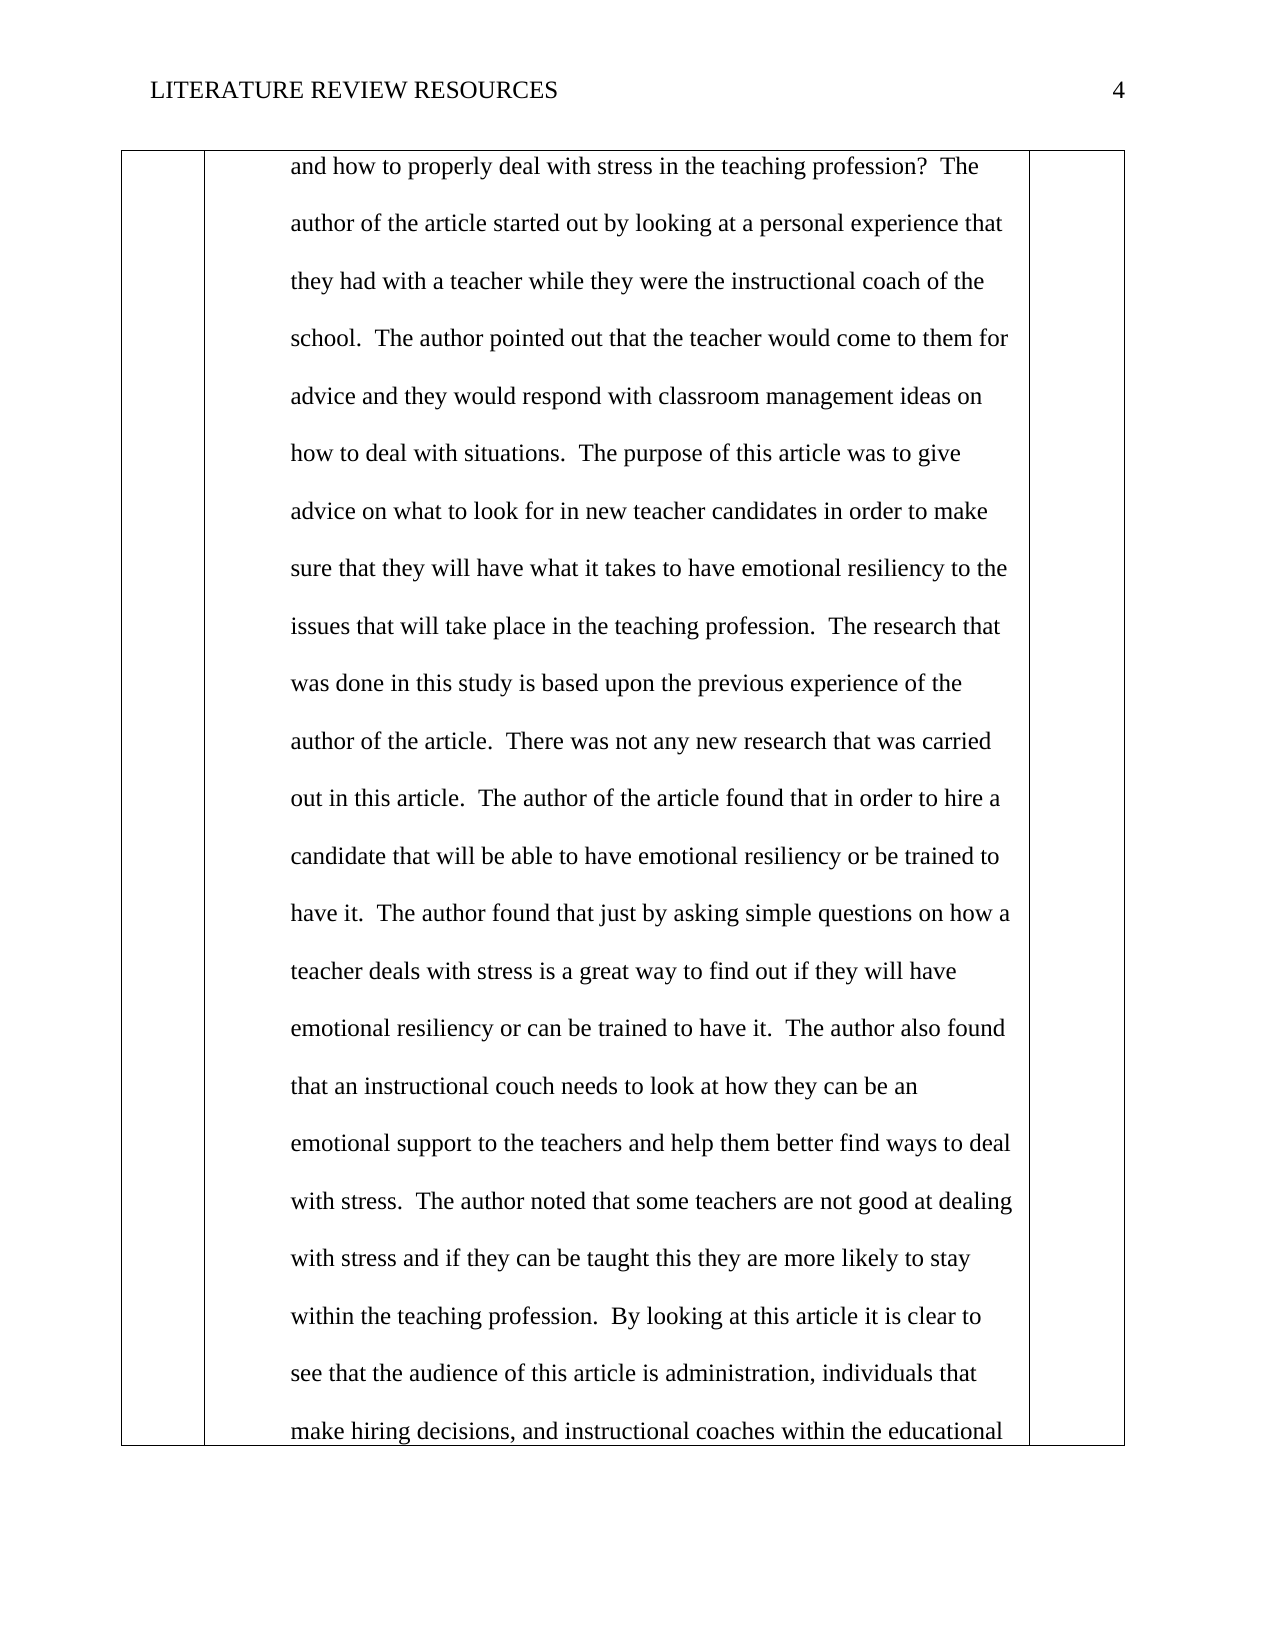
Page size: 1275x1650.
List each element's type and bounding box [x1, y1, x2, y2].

table_cell [205, 151, 1029, 1445]
